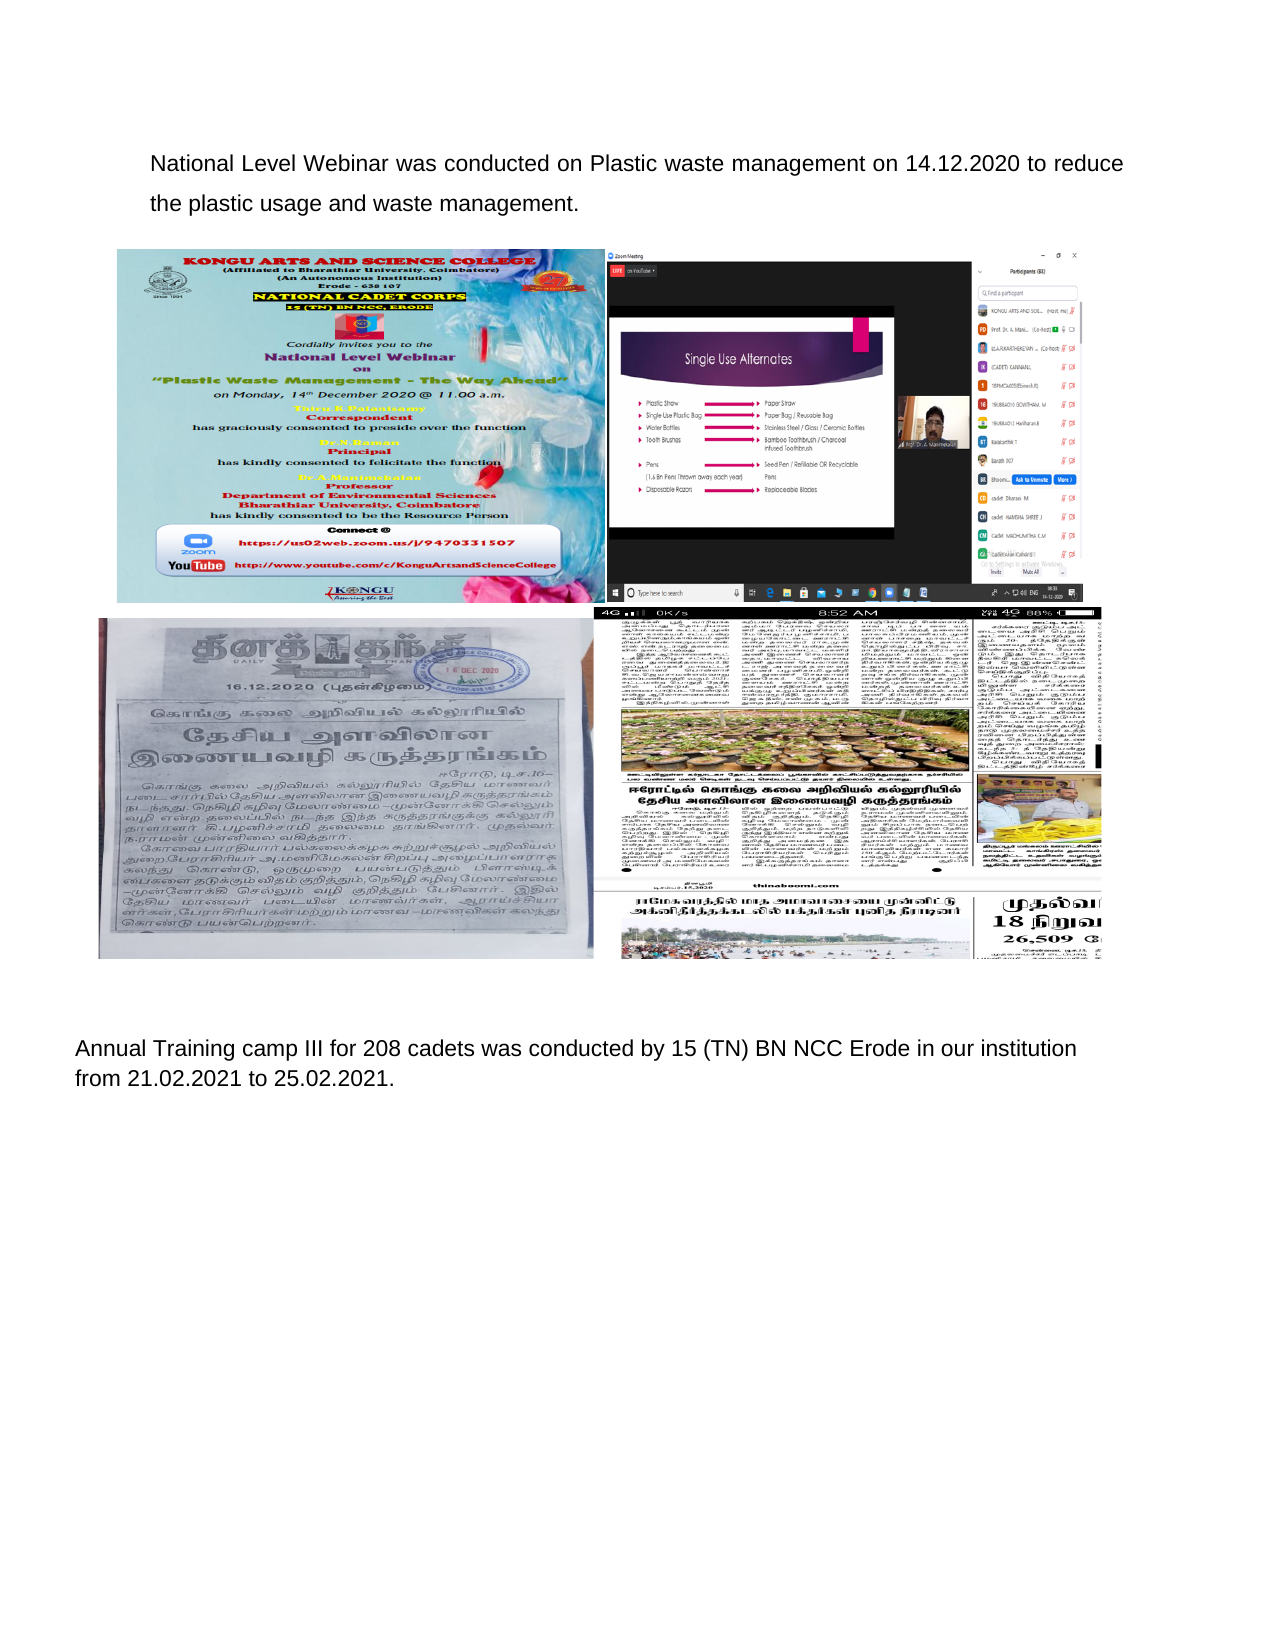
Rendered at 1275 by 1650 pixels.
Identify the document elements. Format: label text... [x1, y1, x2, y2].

text National Level Webinar was conducted on Plastic waste management on 14.12.2020 to reduce the plastic usage and waste management. [150, 150, 1125, 216]
text Annual Training camp III for 208 cadets was conducted by 15 (TN) BN NCC Erode in our institution from 21.02.2021 to 25.02.2021. [75, 1035, 1125, 1091]
picture [98, 607, 1102, 959]
picture [116, 249, 1084, 603]
